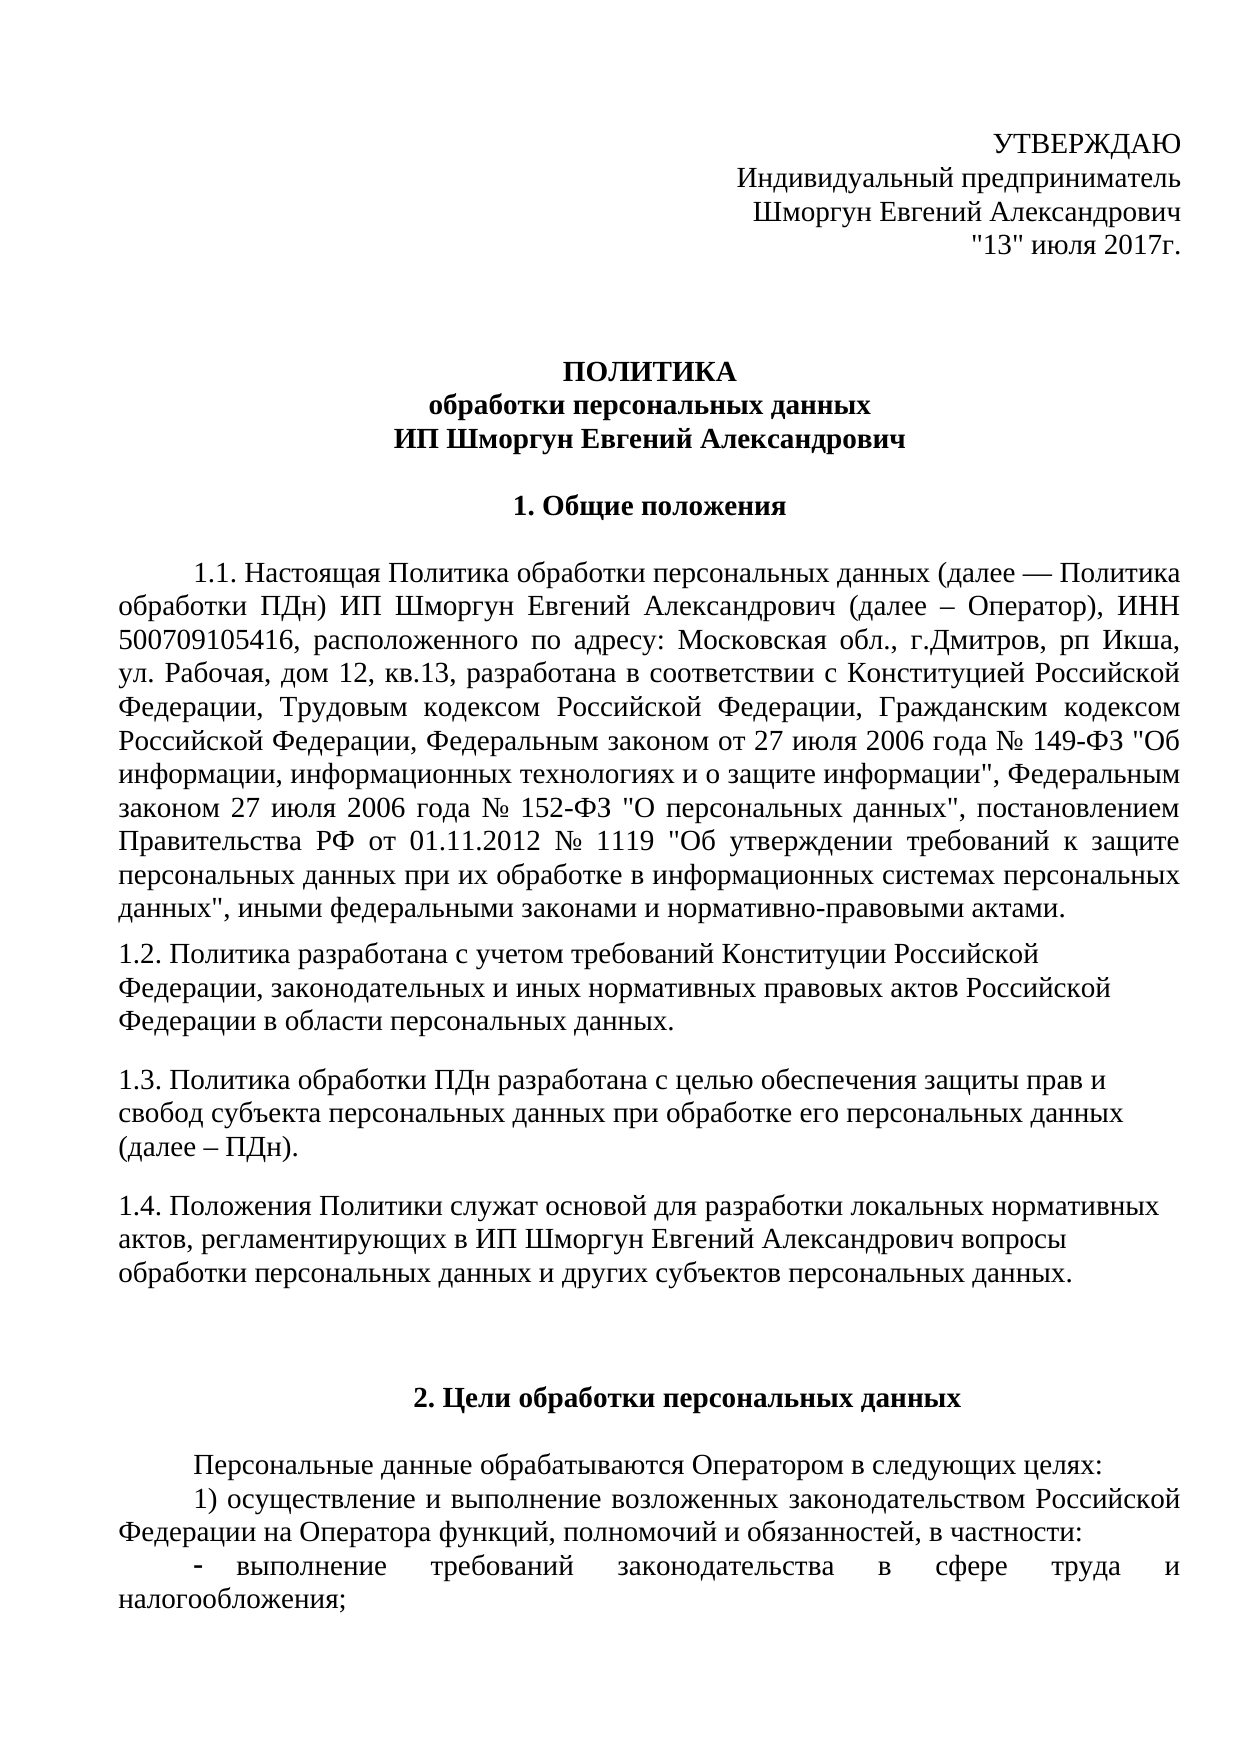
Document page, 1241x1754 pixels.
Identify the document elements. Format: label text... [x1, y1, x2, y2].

text 1.3. Политика обработки ПДн разработана с целью обеспечения защиты прав и свобод субъекта персональных данных при обработке его персональных данных (далее – ПДн). [118, 1062, 1181, 1163]
text УТВЕРЖДАЮ [118, 127, 1181, 160]
text ПОЛИТИКА [118, 354, 1181, 387]
text 1) осуществление и выполнение возложенных законодательством Российской Федерации на Оператора функций, полномочий и обязанностей, в частности: [118, 1481, 1181, 1548]
text ИП Шморгун Евгений Александрович [118, 421, 1181, 454]
text 1.1. Настоящая Политика обработки персональных данных (далее — Политика обработки ПДн) ИП Шморгун Евгений Александрович (далее – Оператор), ИНН 500709105416, расположенного по адресу: Московская обл., г.Дмитров, рп Икша, ул. Рабочая, дом 12, кв.13, разработана в соответствии с Конституцией Российской Федерации, Трудовым кодексом Российской Федерации, Гражданским кодексом Российской Федерации, Федеральным законом от 27 июля 2006 года № 149-ФЗ "Об информации, информационных технологиях и о защите информации", Федеральным законом 27 июля 2006 года № 152-ФЗ "О персональных данных", постановлением Правительства РФ от 01.11.2012 № 1119 "Об утверждении требований к защите персональных данных при их обработке в информационных системах персональных данных", иными федеральными законами и нормативно-правовыми актами. [118, 555, 1181, 924]
text 1.4. Положения Политики служат основой для разработки локальных нормативных актов, регламентирующих в ИП Шморгун Евгений Александрович вопросы обработки персональных данных и других субъектов персональных данных. [118, 1188, 1181, 1288]
list выполнение требований законодательства в сфере труда и налогообложения; [118, 1548, 1181, 1615]
text 2. Цели обработки персональных данных [118, 1380, 1181, 1414]
text Персональные данные обрабатываются Оператором в следующих целях: [118, 1447, 1181, 1481]
text 1.2. Политика разработана с учетом требований Конституции Российской Федерации, законодательных и иных нормативных правовых актов Российской Федерации в области персональных данных. [118, 936, 1181, 1037]
text Индивидуальный предприниматель [118, 160, 1181, 194]
text обработки персональных данных [118, 387, 1181, 421]
text Шморгун Евгений Александрович [118, 194, 1181, 227]
text "13" июля 2017г. [118, 227, 1181, 261]
text 1. Общие положения [118, 488, 1181, 521]
